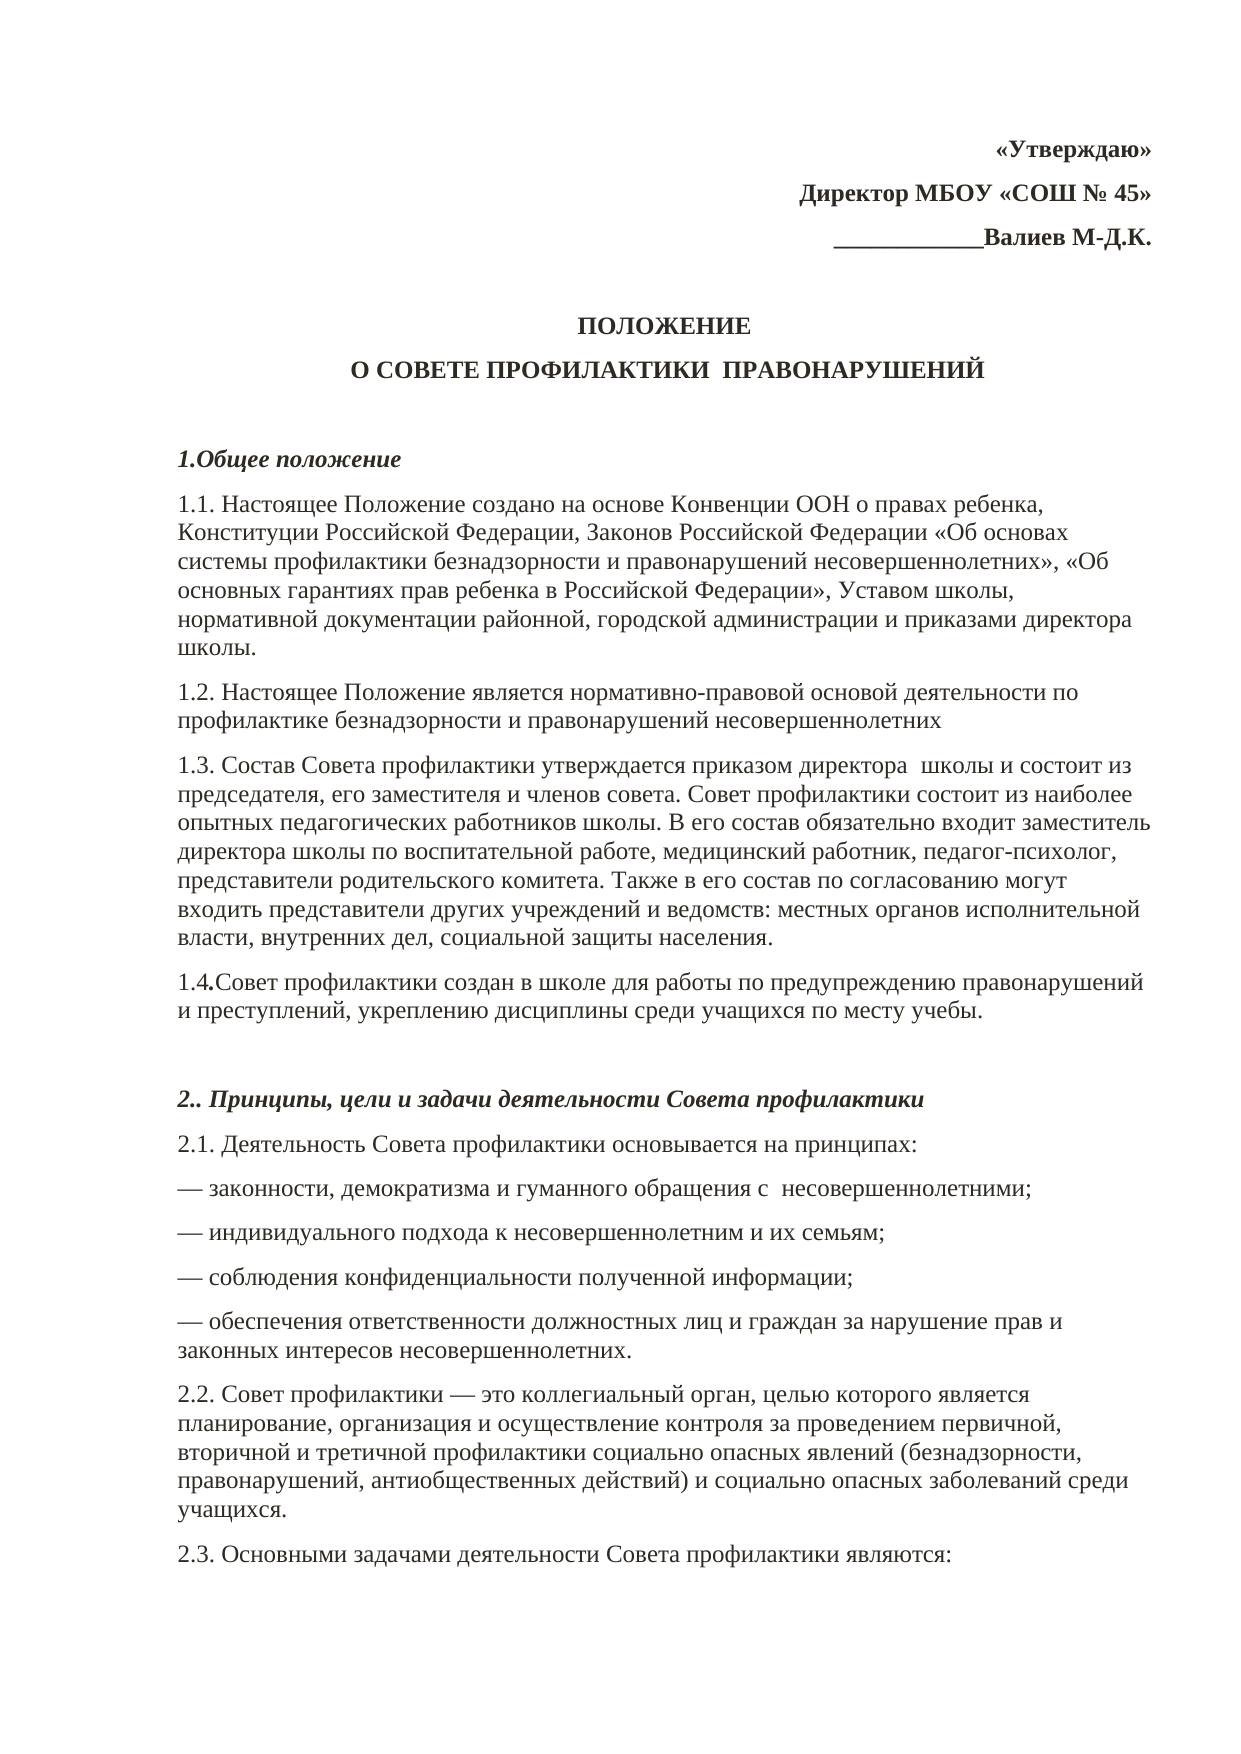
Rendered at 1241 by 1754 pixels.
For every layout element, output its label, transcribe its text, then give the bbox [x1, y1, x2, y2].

text 2.3. Основными задачами деятельности Совета профилактики являются: [177, 1539, 1152, 1567]
text 1.1. Настоящее Положение создано на основе Конвенции ООН о правах ребенка, Конституции Российской Федерации, Законов Российской Федерации «Об основах системы профилактики безнадзорности и правонарушений несовершеннолетних», «Об основных гарантиях прав ребенка в Российской Федерации», Уставом школы, нормативной документации районной, городской администрации и приказами директора школы. [177, 489, 1152, 661]
text 1.2. Настоящее Положение является нормативно-правовой основой деятельности по профилактике безнадзорности и правонарушений несовершеннолетних [177, 677, 1152, 734]
text — обеспечения ответственности должностных лиц и граждан за нарушение прав и законных интересов несовершеннолетних. [177, 1306, 1152, 1364]
text ____________Валиев М-Д.К. [177, 222, 1152, 251]
text 1.4.Совет профилактики создан в школе для работы по предупреждению правонарушений и преступлений, укреплению дисциплины среди учащихся по месту учебы. [177, 967, 1152, 1024]
text «Утверждаю» [177, 134, 1152, 162]
text 1.Общее положение [177, 444, 1152, 473]
text 1.3. Состав Совета профилактики утверждается приказом директора школы и состоит из председателя, его заместителя и членов совета. Совет профилактики состоит из наиболее опытных педагогических работников школы. В его состав обязательно входит заместитель директора школы по воспитательной работе, медицинский работник, педагог-психолог, представители родительского комитета. Также в его состав по согласованию могут входить представители других учреждений и ведомств: местных органов исполнительной власти, внутренних дел, социальной защиты населения. [177, 750, 1152, 951]
text Директор МБОУ «СОШ № 45» [177, 178, 1152, 207]
text — индивидуального подхода к несовершеннолетним и их семьям; [177, 1217, 1152, 1246]
text — законности, демократизма и гуманного обращения с несовершеннолетними; [177, 1173, 1152, 1202]
text ПОЛОЖЕНИЕ [177, 311, 1152, 340]
text 2.1. Деятельность Совета профилактики основывается на принципах: [177, 1129, 1152, 1157]
text — соблюдения конфиденциальности полученной информации; [177, 1262, 1152, 1291]
text 2.2. Совет профилактики — это коллегиальный орган, целью которого является планирование, организация и осуществление контроля за проведением первичной, вторичной и третичной профилактики социально опасных явлений (безнадзорности, правонарушений, антиобщественных действий) и социально опасных заболеваний среди учащихся. [177, 1379, 1152, 1523]
text О СОВЕТЕ ПРОФИЛАКТИКИ ПРАВОНАРУШЕНИЙ [177, 356, 1152, 384]
text 2.. Принципы, цели и задачи деятельности Совета профилактики [177, 1084, 1152, 1113]
